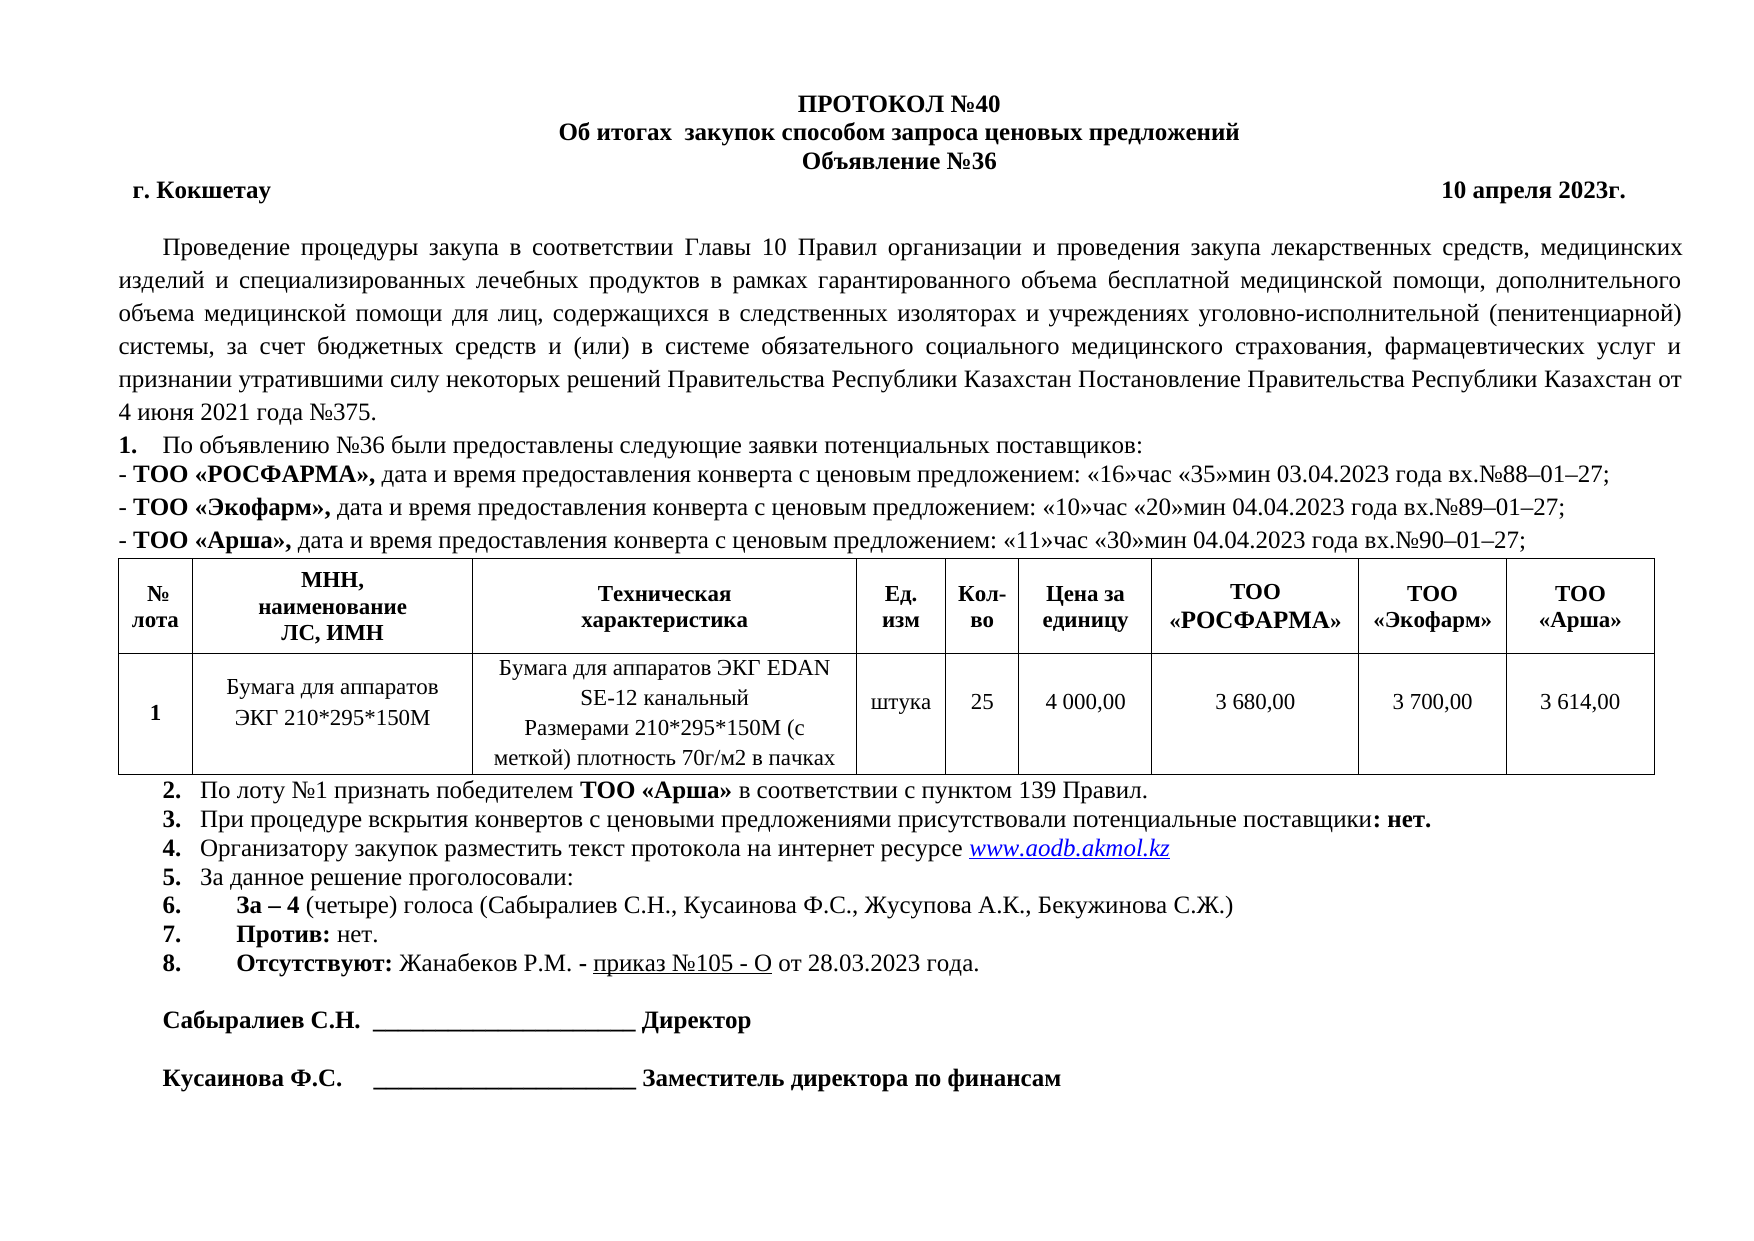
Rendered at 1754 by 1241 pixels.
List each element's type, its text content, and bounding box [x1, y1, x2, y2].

table_cell Бумага для аппаратов ЭКГ EDAN SE-12 канальный Размерами 210*295*150М (с меткой) плотность 70г/м2 в пачках [473, 654, 856, 774]
text - ТОО «Экофарм», дата и время предоставления конверта с ценовым предложением: «10»час «20»мин 04.04.2023 года вх.№89–01–27; [89, 492, 1709, 521]
text - ТОО «РОСФАРМА», дата и время предоставления конверта с ценовым предложением: «16»час «35»мин 03.04.2023 года вх.№88–01–27; [89, 459, 1709, 488]
table_header Цена за единицу [1019, 559, 1151, 652]
table_header Ед. изм [857, 559, 945, 652]
text - ТОО «Арша», дата и время предоставления конверта с ценовым предложением: «11»час «30»мин 04.04.2023 года вх.№90–01–27; [89, 525, 1709, 554]
list При процедуре вскрытия конвертов с ценовыми предложениями присутствовали потенциальные поставщики: нет. [162, 804, 1683, 833]
table_header Кол-во [946, 559, 1018, 652]
subtitle Проведение процедуры закупа в соответствии Главы 10 Правил организации и проведения закупа лекарственных средств, медицинских изделий и специализированных лечебных продуктов в рамках гарантированного объема бесплатной медицинской помощи, дополнительного объема медицинской помощи для лиц, содержащихся в следственных изоляторах и учреждениях уголовно-исполнительной (пенитенциарной) системы, за счет бюджетных средств и (или) в системе обязательного социального медицинского страхования, фармацевтических услуг и признании утратившими силу некоторых решений Правительства Республики Казахстан Постановление Правительства Республики Казахстан от 4 июня 2021 года №375. [118, 232, 1683, 426]
table_header № лота [119, 559, 192, 652]
list По лоту №1 признать победителем ТОО «Арша» в соответствии с пунктом 139 Правил. [162, 775, 1683, 804]
table_cell 1 [119, 654, 192, 774]
table_header МНН, наименование ЛС, ИМН [193, 559, 472, 652]
list За данное решение проголосовали: [162, 862, 1683, 890]
table_cell 3 614,00 [1507, 654, 1654, 774]
text Кусаинова Ф.С. _____________________ Заместитель директора по финансам [118, 1063, 1683, 1092]
list За – 4 (четыре) голоса (Сабыралиев С.Н., Кусаинова Ф.С., Жусупова А.К., Бекужинова С.Ж.) [118, 890, 1683, 919]
text Сабыралиев С.Н. _____________________ Директор [118, 1005, 1683, 1034]
table_cell Бумага для аппаратов ЭКГ 210*295*150М [193, 654, 472, 774]
list Отсутствуют: Жанабеков Р.М. - приказ №105 - О от 28.03.2023 года. [118, 948, 1683, 977]
list Организатору закупок разместить текст протокола на интернет ресурсе www.aodb.akmol.kz [162, 833, 1683, 862]
table_cell 3 700,00 [1359, 654, 1506, 774]
subtitle ПРОТОКОЛ №40 [89, 89, 1709, 117]
table_cell 3 680,00 [1152, 654, 1358, 774]
table_cell 25 [946, 654, 1018, 774]
table_header ТОО «Экофарм» [1359, 559, 1506, 652]
table_cell штука [857, 654, 945, 774]
text Об итогах закупок способом запроса ценовых предложений [89, 117, 1709, 146]
list По объявлению №36 были предоставлены следующие заявки потенциальных поставщиков: [118, 431, 1709, 459]
table_header Техническая характеристика [473, 559, 856, 652]
text г. Кокшетау 10 апреля 2023г. [89, 175, 1698, 204]
text Объявление №36 [89, 146, 1709, 175]
table_header ТОО «Арша» [1507, 559, 1654, 652]
table_cell 4 000,00 [1019, 654, 1151, 774]
list Против: нет. [118, 919, 1683, 948]
table_header ТОО «РОСФАРМА» [1152, 559, 1358, 652]
